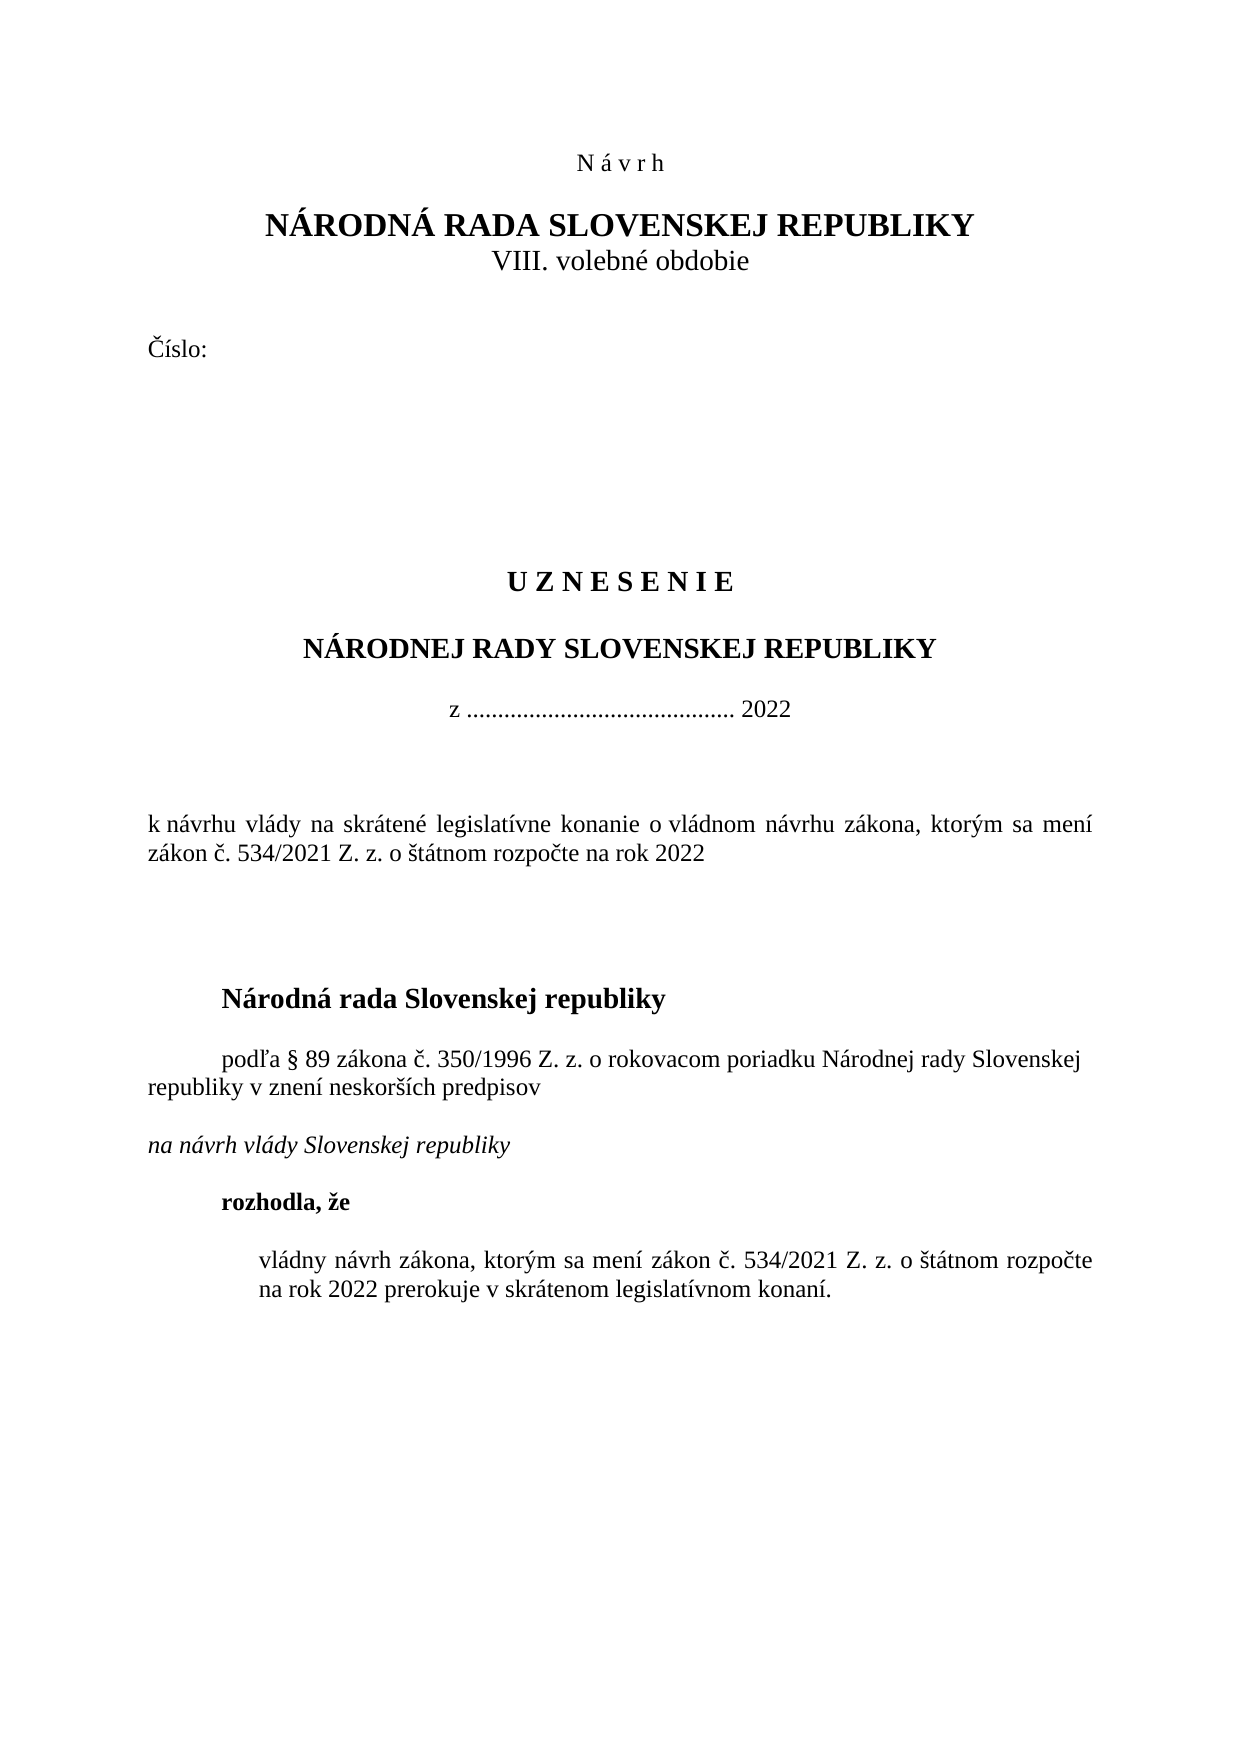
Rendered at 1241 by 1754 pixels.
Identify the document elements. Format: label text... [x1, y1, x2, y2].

text U Z N E S E N I E [148, 564, 1093, 598]
text N á v r h [148, 148, 1093, 176]
text podľa § 89 zákona č. 350/1996 Z. z. o rokovacom poriadku Národnej rady Slovenskej republiky v znení neskorších predpisov [148, 1044, 1093, 1101]
text z ........................................... 2022 [148, 694, 1093, 723]
text rozhodla, že [221, 1187, 1093, 1216]
text vládny návrh zákona, ktorým sa mení zákon č. 534/2021 Z. z. o štátnom rozpočte na rok 2022 prerokuje v skrátenom legislatívnom konaní. [258, 1245, 1093, 1302]
text k návrhu vlády na skrátené legislatívne konanie o vládnom návrhu zákona, ktorým sa mení zákon č. 534/2021 Z. z. o štátnom rozpočte na rok 2022 [148, 809, 1093, 866]
text NÁRODNEJ RADY SLOVENSKEJ REPUBLIKY [148, 632, 1093, 665]
text Číslo: [148, 334, 1093, 363]
text VIII. volebné obdobie [148, 243, 1093, 277]
text na návrh vlády Slovenskej republiky [148, 1130, 1093, 1159]
text NÁRODNÁ RADA SLOVENSKEJ REPUBLIKY [148, 205, 1093, 243]
text Národná rada Slovenskej republiky [148, 981, 1093, 1015]
